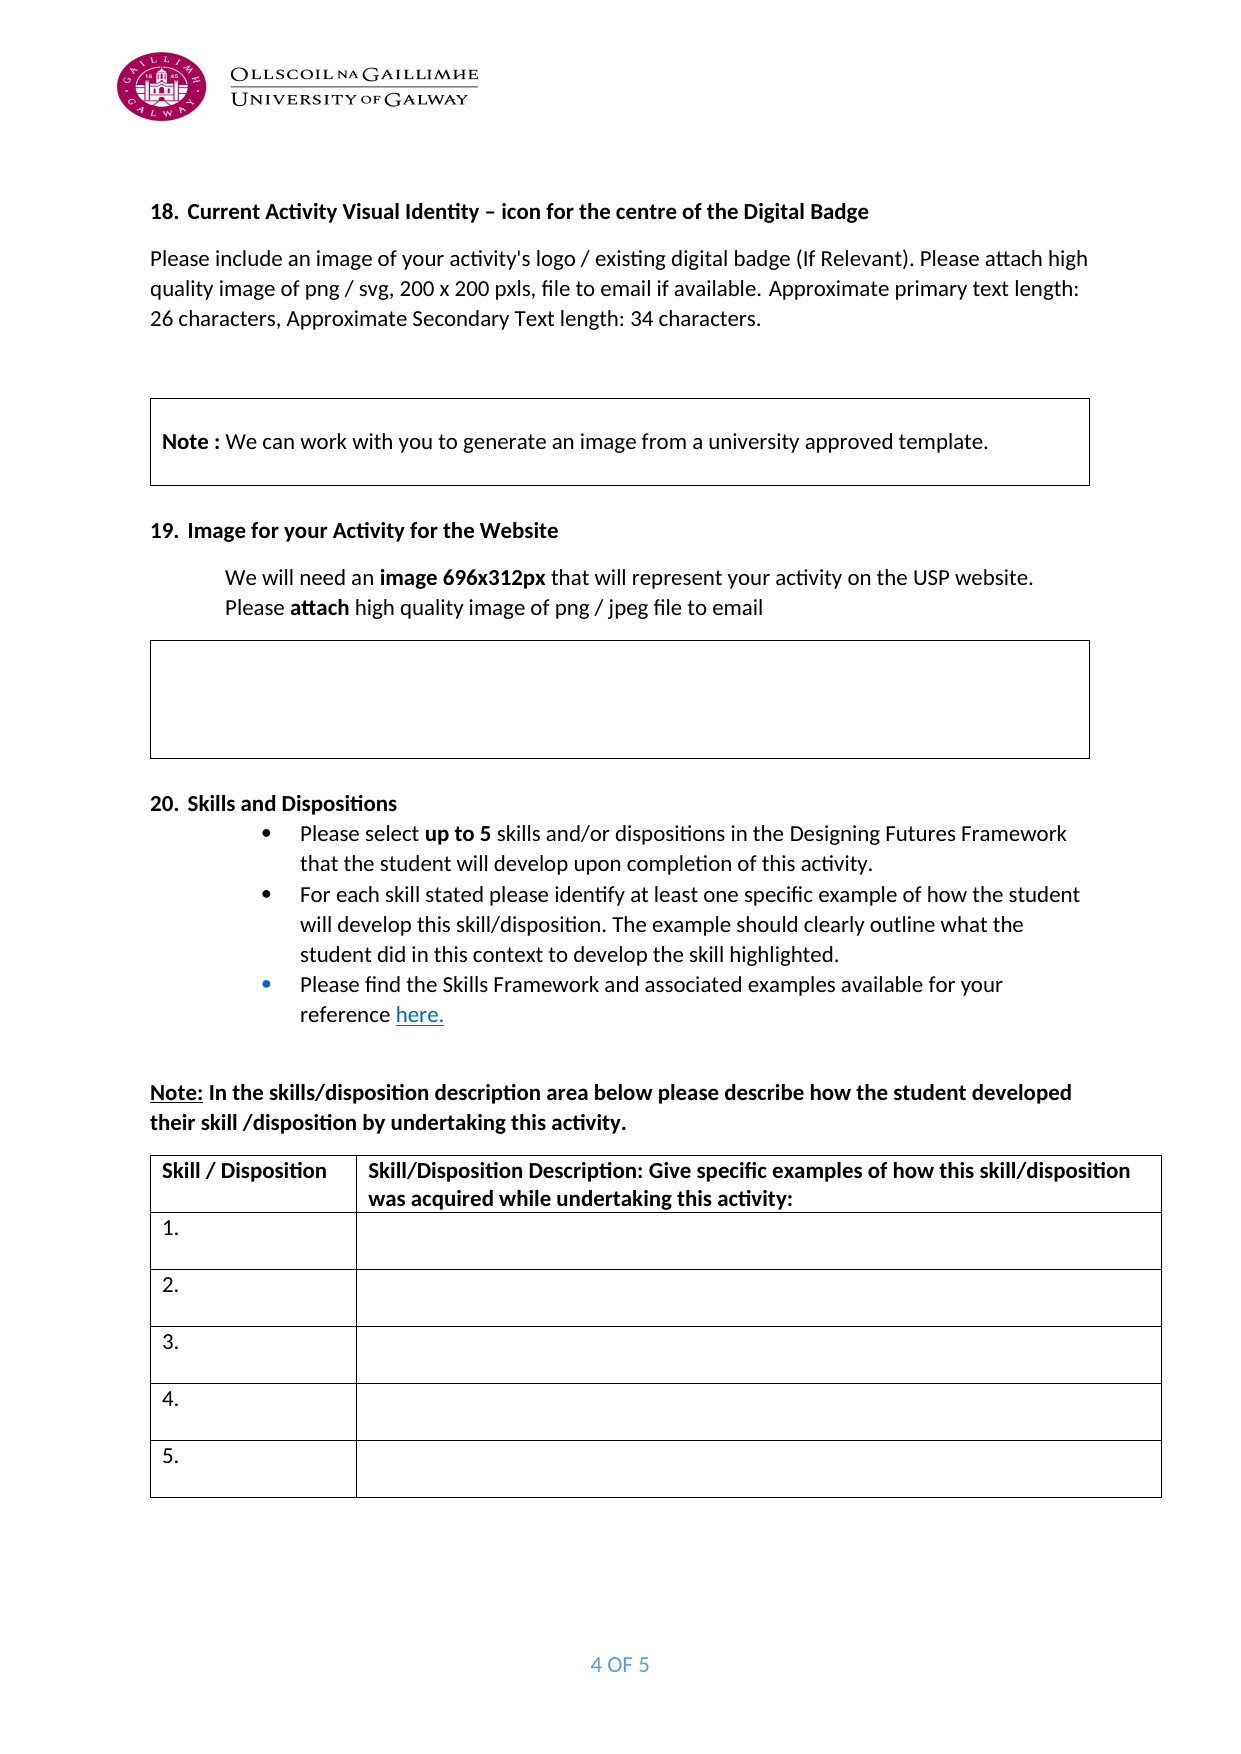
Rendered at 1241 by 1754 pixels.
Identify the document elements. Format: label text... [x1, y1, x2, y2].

table_cell [357, 1270, 1161, 1326]
table_header [151, 641, 1089, 758]
list For each skill stated please identify at least one specific example of how the student will develop this skill/disposition. The example should clearly outline what the student did in this context to develop the skill highlighted. [262, 880, 1090, 968]
text We will need an image 696x312px that will represent your activity on the USP website. Please attach high quality image of png / jpeg file to email [225, 563, 1090, 622]
table_cell 3. [151, 1327, 356, 1383]
table_cell 4. [151, 1384, 356, 1440]
table_cell 5. [151, 1441, 356, 1497]
list Current Activity Visual Identity – icon for the centre of the Digital Badge [150, 197, 1090, 225]
table_cell 2. [151, 1270, 356, 1326]
table_header Skill/Disposition Description: Give specific examples of how this skill/disposition was acquired while undertaking this activity: [357, 1156, 1161, 1212]
text Please include an image of your activity's logo / existing digital badge (If Relevant). Please attach high quality image of png / svg, 200 x 200 pxls, file to email if available. Approximate primary text length: 26 characters, Approximate Secondary Text length: 34 characters. [150, 244, 1090, 332]
table_cell [357, 1441, 1161, 1497]
table_header Skill / Disposition [151, 1156, 356, 1212]
table_cell 1. [151, 1213, 356, 1269]
list Please select up to 5 skills and/or dispositions in the Designing Futures Framework that the student will develop upon completion of this activity. [262, 819, 1090, 878]
list Please find the Skills Framework and associated examples available for your reference here. [262, 970, 1090, 1029]
table_cell [357, 1327, 1161, 1383]
list Skills and Dispositions [150, 789, 1090, 817]
list Image for your Activity for the Website [150, 516, 1090, 544]
text Note: In the skills/disposition description area below please describe how the student developed their skill /disposition by undertaking this activity. [150, 1078, 1090, 1136]
table_header Note : We can work with you to generate an image from a university approved template. [151, 399, 1089, 485]
table_cell [357, 1384, 1161, 1440]
table_cell [357, 1213, 1161, 1269]
